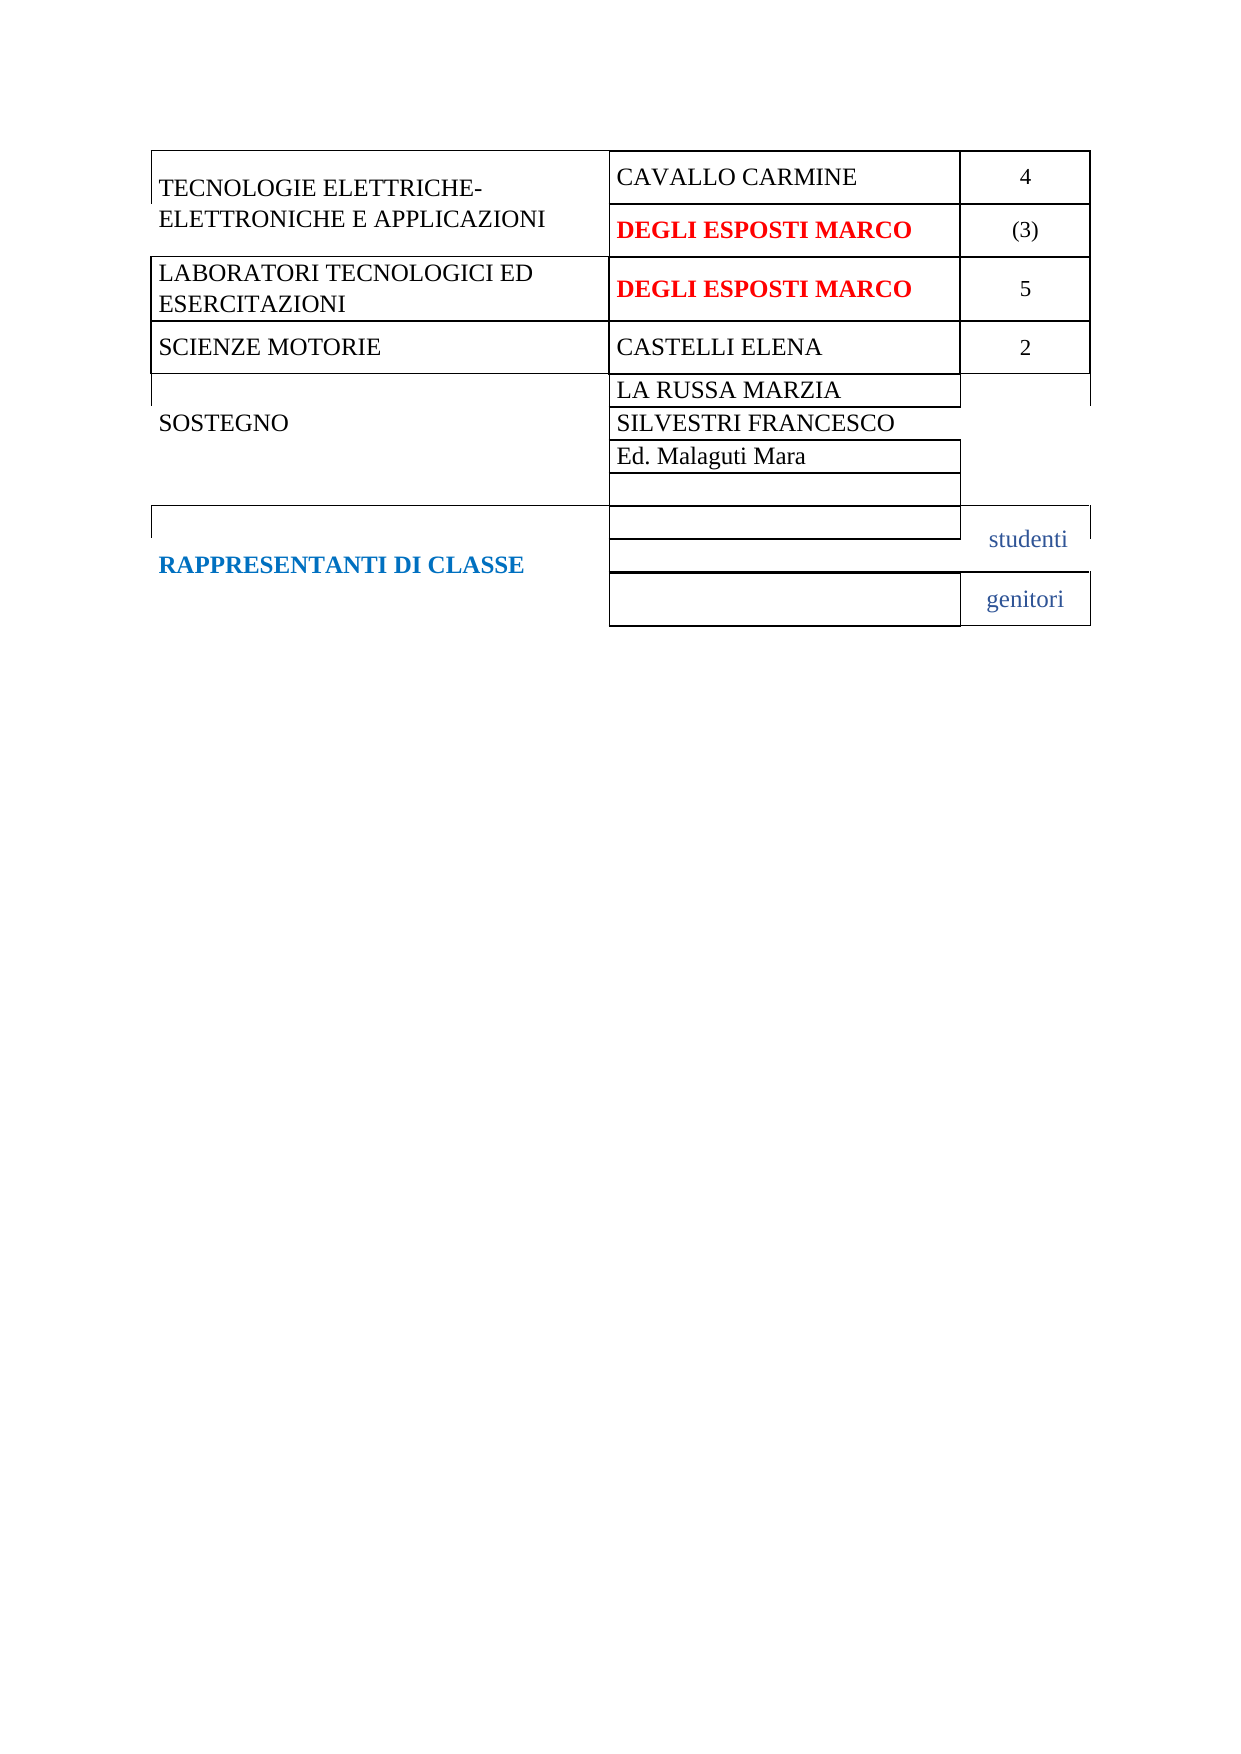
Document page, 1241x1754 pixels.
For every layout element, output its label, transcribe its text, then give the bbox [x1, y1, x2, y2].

table_cell RAPPRESENTANTI DI CLASSE [151, 506, 609, 624]
table_cell SILVESTRI FRANCESCO [610, 408, 960, 439]
table_cell Ed. Malaguti Mara [610, 441, 960, 472]
table_cell LABORATORI TECNOLOGICI ED ESERCITAZIONI [152, 257, 608, 320]
table_cell CAVALLO CARMINE [610, 152, 959, 203]
table_cell CASTELLI ELENA [610, 322, 959, 373]
table_cell LA RUSSA MARZIA [610, 375, 960, 406]
table_cell (3) [961, 205, 1089, 256]
table_cell 2 [961, 322, 1089, 373]
table_cell DEGLI ESPOSTI MARCO [610, 205, 959, 256]
table_cell SOSTEGNO [151, 374, 609, 472]
table_cell [610, 540, 960, 571]
table_cell 5 [961, 258, 1089, 320]
table_cell studenti [960, 505, 1090, 571]
table_cell DEGLI ESPOSTI MARCO [610, 258, 959, 320]
table_cell [610, 507, 960, 538]
table_cell [610, 574, 960, 624]
table_cell TECNOLOGIE ELETTRICHE-ELETTRONICHE E APPLICAZIONI [151, 151, 609, 256]
table_cell 4 [961, 152, 1089, 203]
table_cell [960, 374, 1090, 472]
table_cell SCIENZE MOTORIE [152, 322, 608, 373]
table_cell [610, 474, 960, 505]
table_cell genitori [961, 571, 1090, 624]
